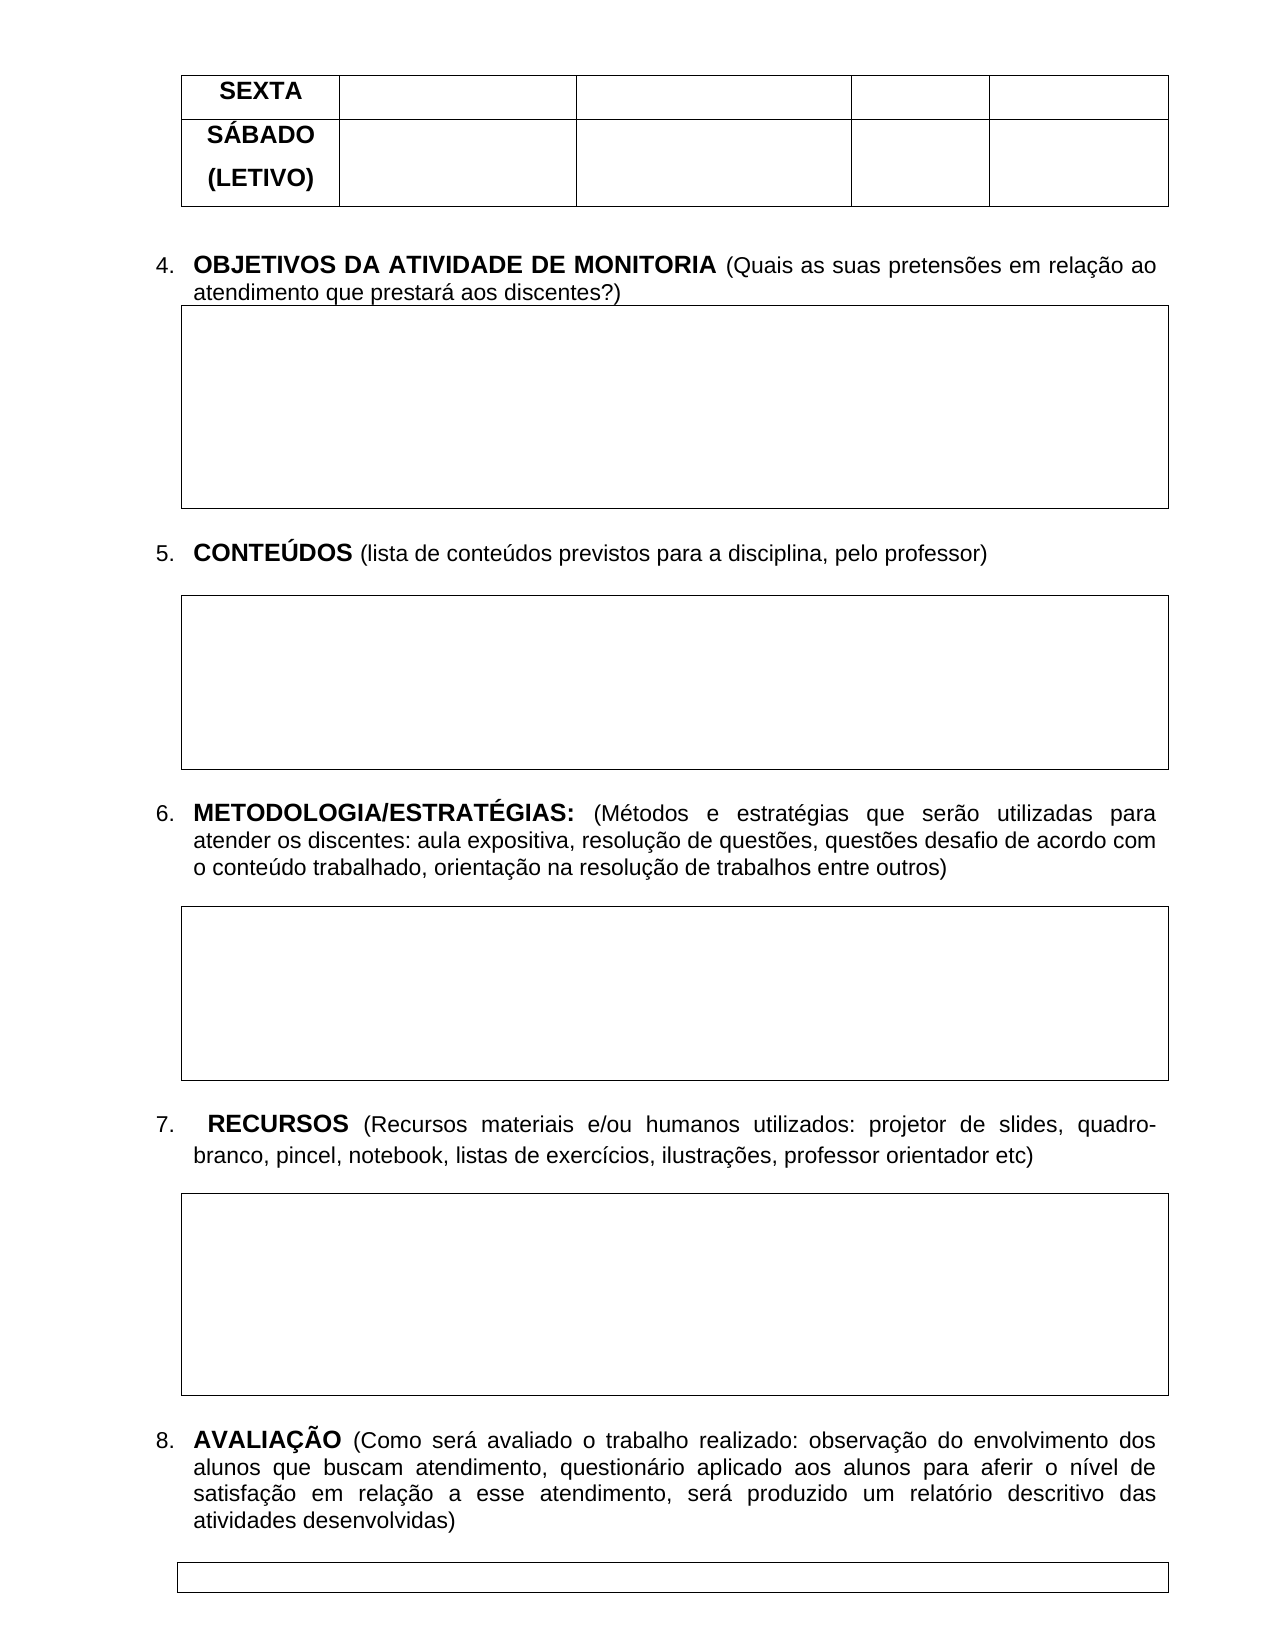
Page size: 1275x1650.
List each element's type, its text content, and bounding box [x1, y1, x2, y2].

list AVALIAÇÃO (Como será avaliado o trabalho realizado: observação do envolvimento dos alunos que buscam atendimento, questionário aplicado aos alunos para aferir o nível de satisfação em relação a esse atendimento, será produzido um relatório descritivo das atividades desenvolvidas) [156, 1425, 1157, 1533]
table_cell SEXTA [182, 76, 339, 119]
table_header [178, 1563, 1168, 1592]
table_header [182, 596, 1168, 768]
table_cell [340, 76, 576, 119]
list RECURSOS (Recursos materiais e/ou humanos utilizados: projetor de slides, quadro-branco, pincel, notebook, listas de exercícios, ilustrações, professor orientador etc) [156, 1109, 1157, 1168]
list METODOLOGIA/ESTRATÉGIAS: (Métodos e estratégias que serão utilizadas para atender os discentes: aula expositiva, resolução de questões, questões desafio de acordo com o conteúdo trabalhado, orientação na resolução de trabalhos entre outros) [156, 798, 1157, 880]
table_cell [990, 120, 1168, 206]
table_cell [852, 120, 989, 206]
table_cell [577, 76, 851, 119]
table_header [182, 907, 1168, 1080]
table_header [182, 306, 1168, 508]
table_header [182, 1194, 1168, 1395]
list OBJETIVOS DA ATIVIDADE DE MONITORIA (Quais as suas pretensões em relação ao atendimento que prestará aos discentes?) [156, 250, 1157, 305]
table_cell [852, 76, 989, 119]
table_cell [577, 120, 851, 206]
table_cell [990, 76, 1168, 119]
table_cell SÁBADO (LETIVO) [182, 120, 339, 206]
list CONTEÚDOS (lista de conteúdos previstos para a disciplina, pelo professor) [156, 537, 1157, 566]
table_cell [340, 120, 576, 206]
